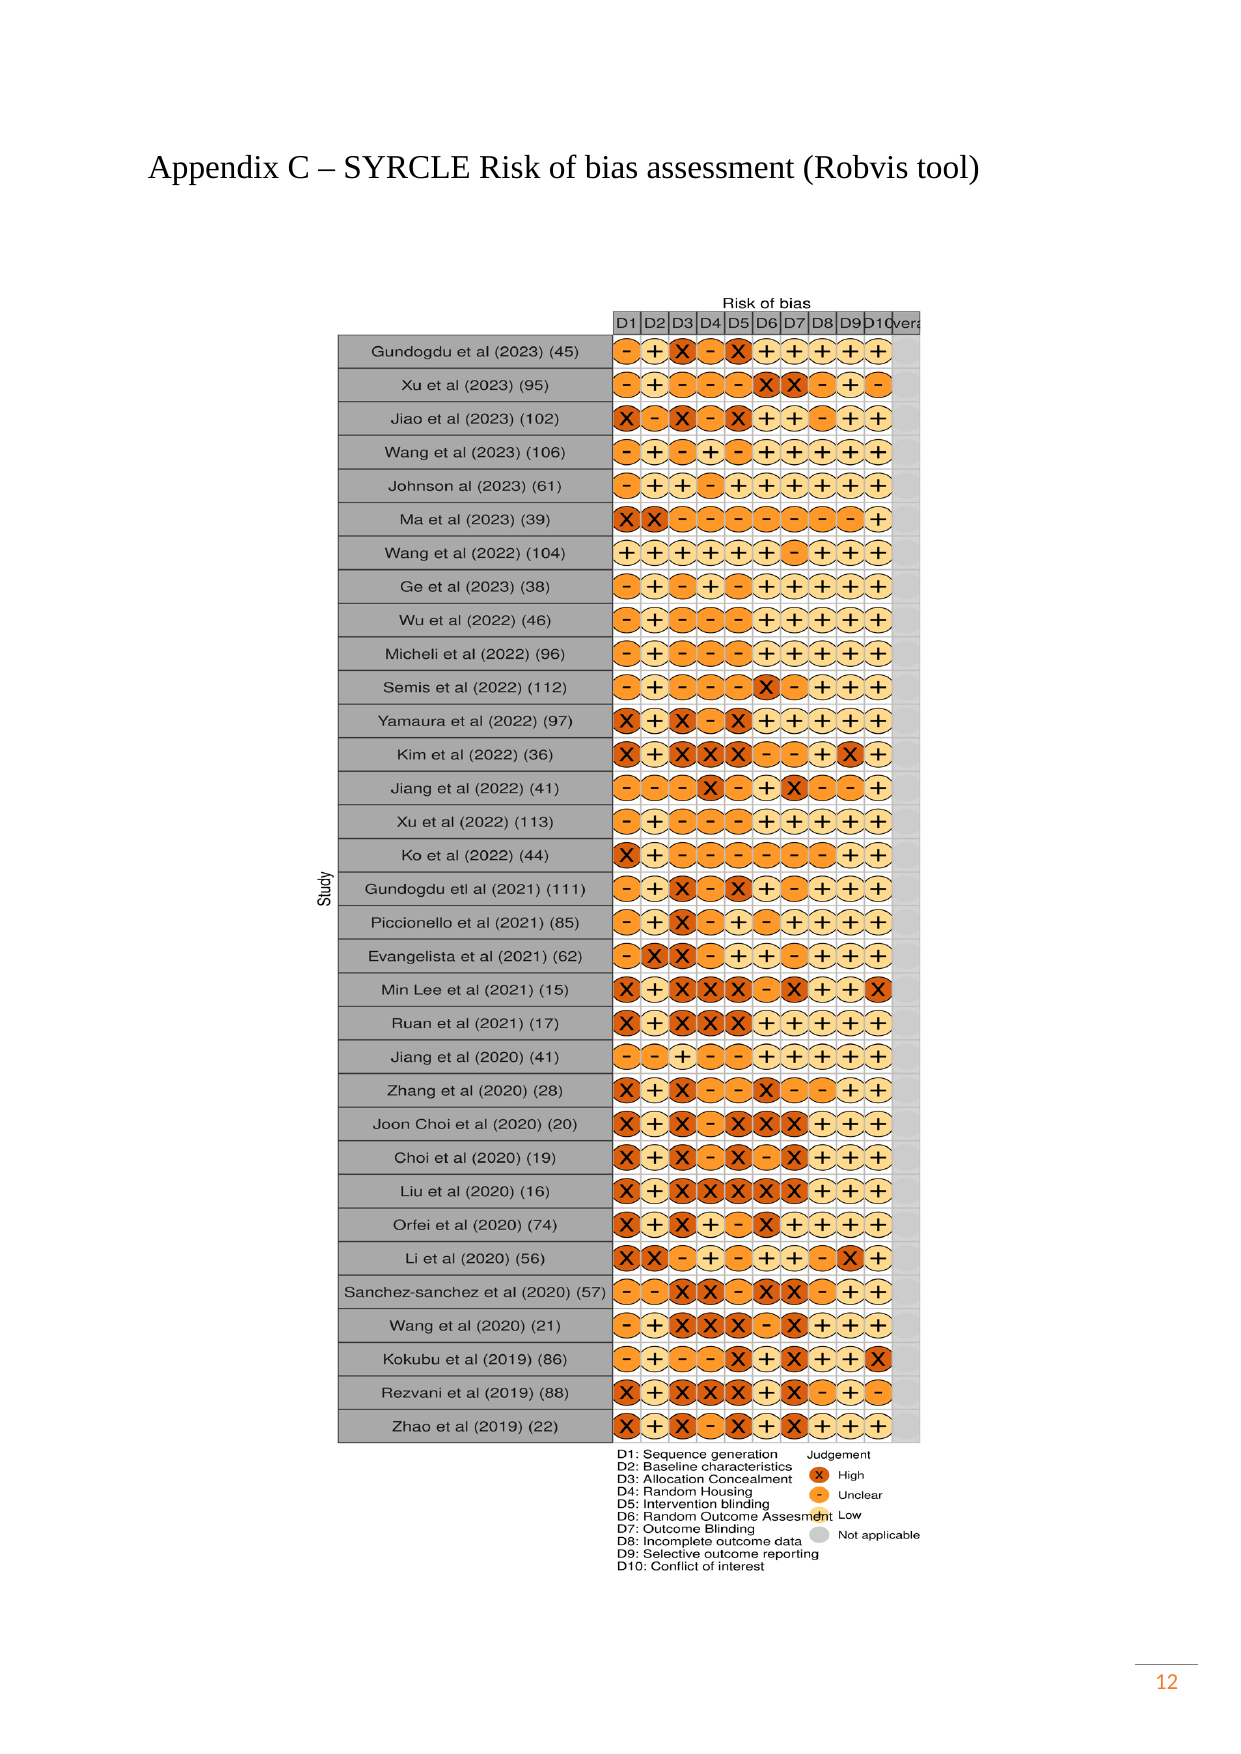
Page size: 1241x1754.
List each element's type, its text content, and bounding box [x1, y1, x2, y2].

text Appendix C – SYRCLE Risk of bias assessment (Robvis tool) [148, 148, 1093, 186]
picture [309, 288, 928, 1592]
